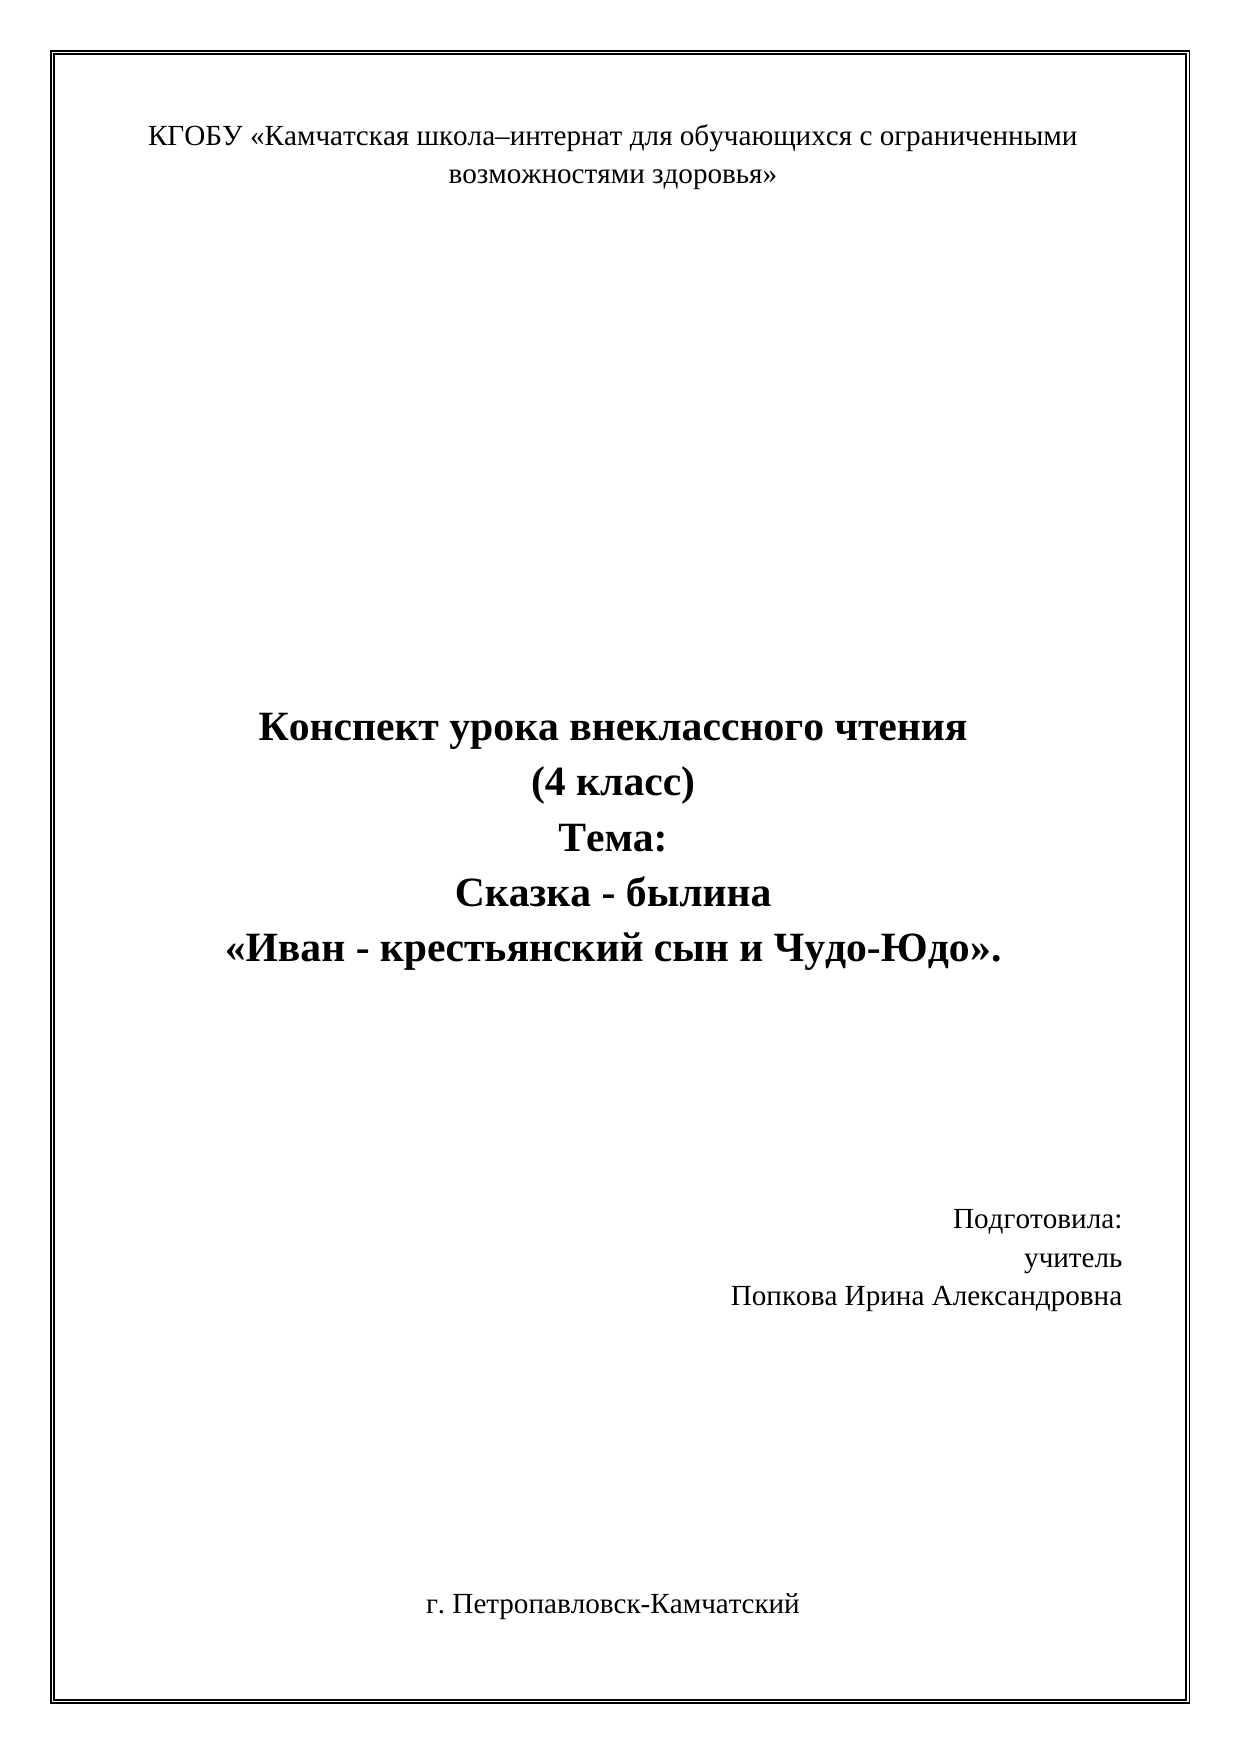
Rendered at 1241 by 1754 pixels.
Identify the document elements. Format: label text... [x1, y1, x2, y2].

text г. Петропавловск-Камчатский [103, 1587, 1122, 1620]
text Конспект урока внеклассного чтения [103, 702, 1122, 750]
text Подготовила: [103, 1201, 1122, 1235]
text Попкова Ирина Александровна [103, 1278, 1122, 1312]
text Сказка - былина [103, 867, 1122, 915]
text учитель [103, 1240, 1122, 1273]
text Тема: [103, 812, 1122, 860]
text «Иван - крестьянский сын и Чудо-Юдо». [103, 922, 1122, 970]
text (4 класс) [103, 757, 1122, 805]
text КГОБУ «Камчатская школа–интернат для обучающихся с ограниченными возможностями здоровья» [103, 118, 1122, 190]
